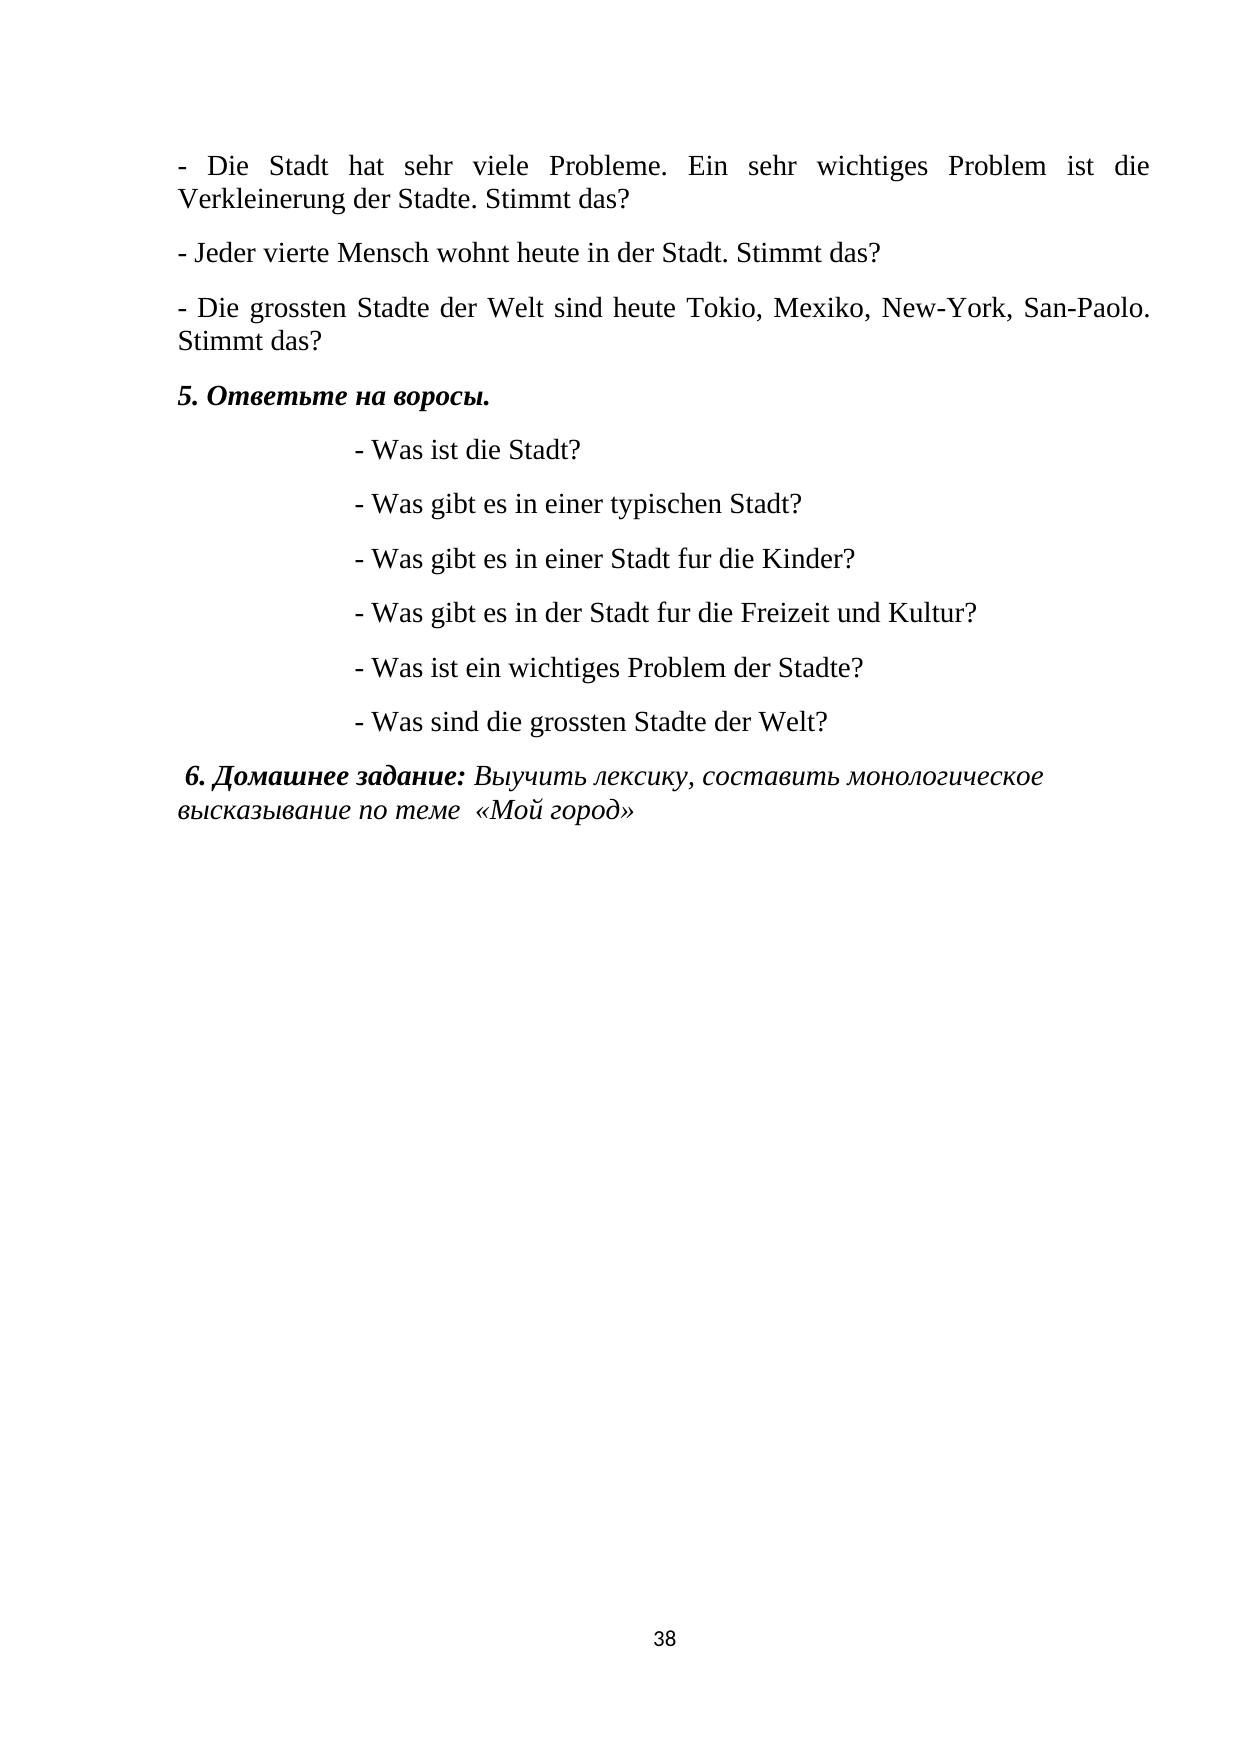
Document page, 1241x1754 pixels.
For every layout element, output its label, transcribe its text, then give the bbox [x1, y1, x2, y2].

text - Was gibt es in einer typischen Stadt? [354, 487, 1063, 520]
text 6. Домашнее задание: Выучить лексику, составить монологическое высказывание по теме «Мой город» [177, 758, 1063, 826]
text - Was gibt es in einer Stadt fur die Kinder? [354, 541, 1063, 574]
text - Was ist die Stadt? [354, 432, 1063, 466]
text - Was ist ein wichtiges Problem der Stadte? [354, 650, 1063, 683]
text 5. Ответьте на воросы. [177, 378, 1063, 411]
text - Die Stadt hat sehr viele Probleme. Ein sehr wichtiges Problem ist die Verkleinerung der Stadte. Stimmt das? [177, 148, 1152, 215]
text - Was sind die grossten Stadte der Welt? [354, 704, 1063, 738]
text - Die grossten Stadte der Welt sind heute Tokio, Mexiko, New-York, San-Paolo. Stimmt das? [177, 290, 1152, 357]
text - Was gibt es in der Stadt fur die Freizeit und Kultur? [354, 595, 1063, 629]
text - Jeder vierte Mensch wohnt heute in der Stadt. Stimmt das? [177, 236, 1063, 269]
